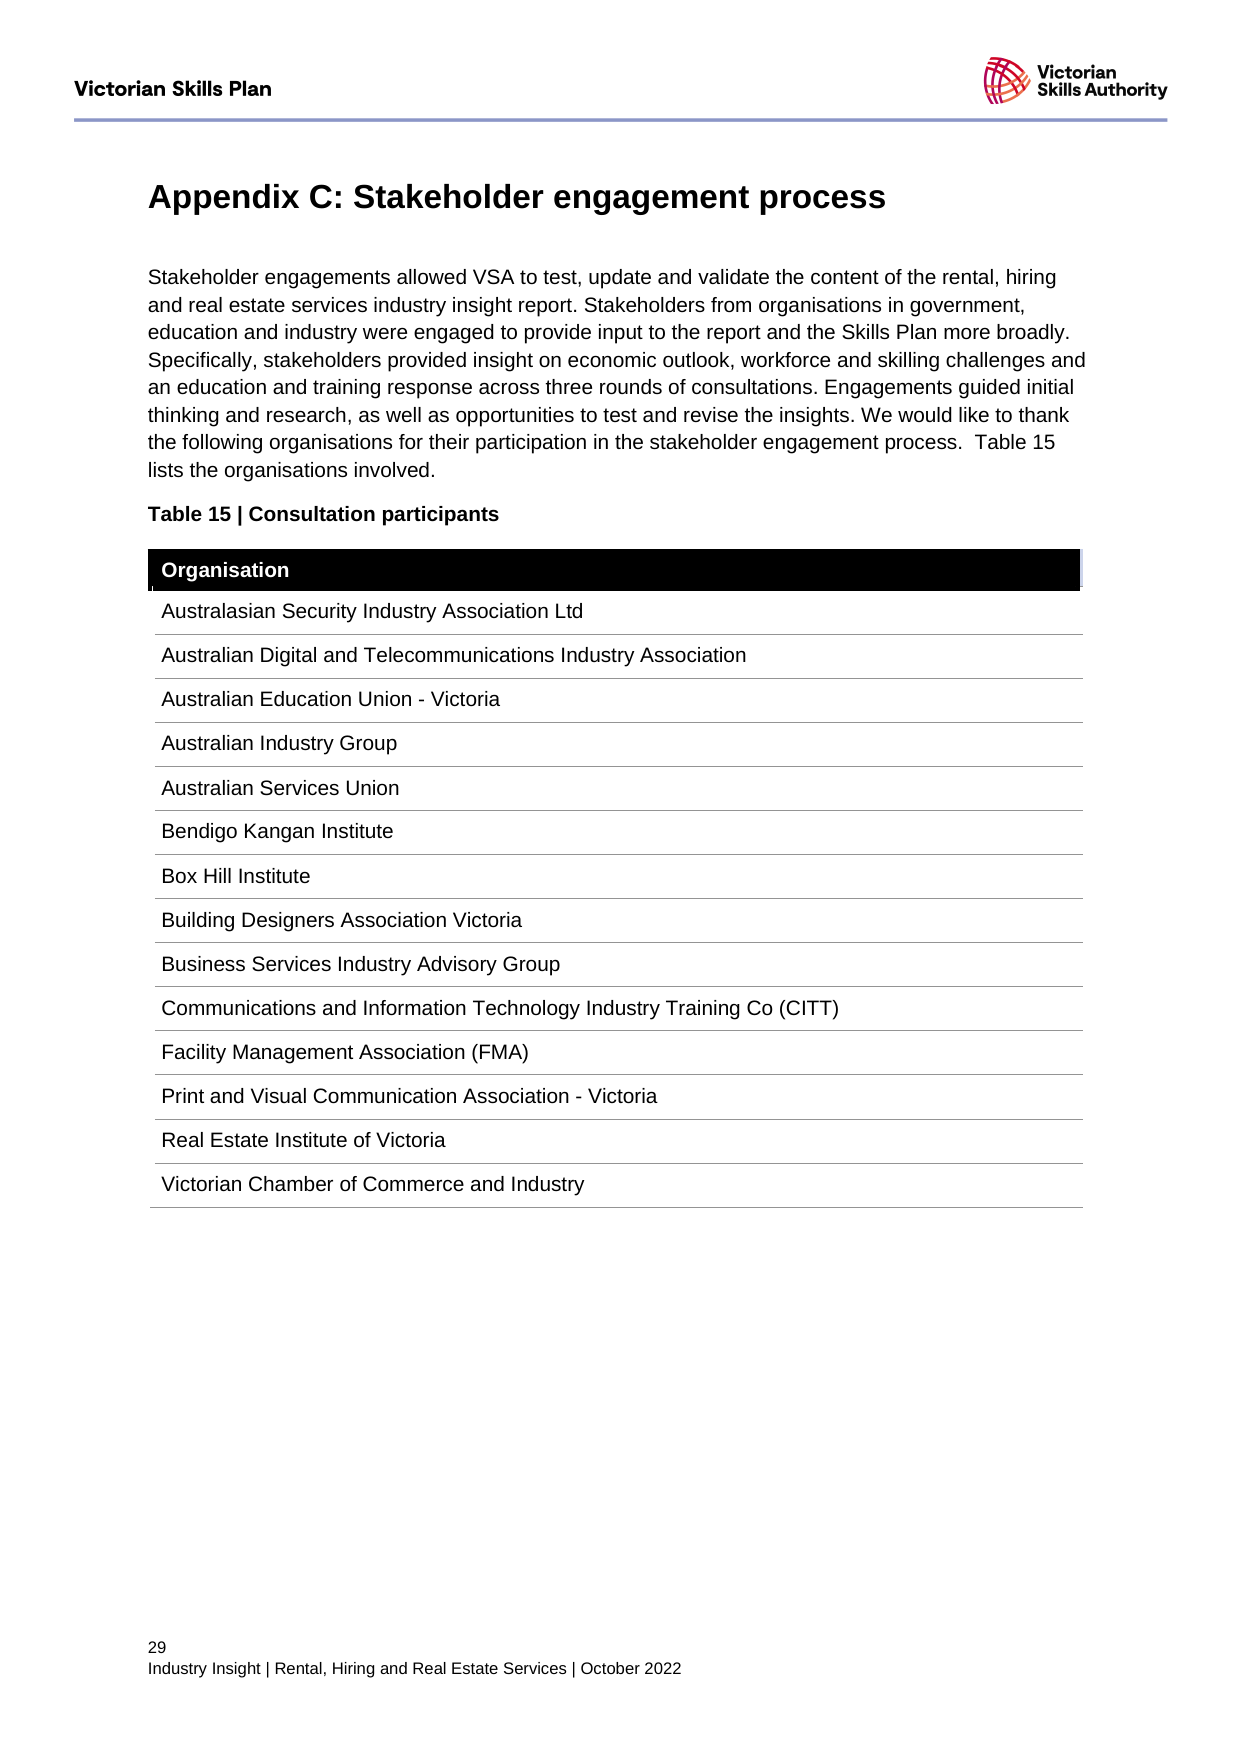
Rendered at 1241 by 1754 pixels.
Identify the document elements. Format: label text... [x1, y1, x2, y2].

table_cell Australian Industry Group [150, 722, 1083, 766]
text Stakeholder engagements allowed VSA to test, update and validate the content of the rental, hiring and real estate services industry insight report. Stakeholders from organisations in government, education and industry were engaged to provide input to the report and the Skills Plan more broadly. Specifically, stakeholders provided insight on economic outlook, workforce and skilling challenges and an education and training response across three rounds of consultations. Engagements guided initial thinking and research, as well as opportunities to test and revise the insights. We would like to thank the following organisations for their participation in the stakeholder engagement process. Table 15 lists the organisations involved. [148, 265, 1092, 482]
picture [0, 0, 1241, 134]
table_cell Australian Education Union - Victoria [150, 678, 1083, 722]
text Table 15 | Consultation participants [148, 502, 1092, 526]
table_cell Australian Digital and Telecommunications Industry Association [150, 634, 1083, 678]
table_header Organisation [152, 554, 1076, 586]
table_cell Communications and Information Technology Industry Training Co (CITT) [150, 986, 1083, 1030]
subtitle Appendix C: Stakeholder engagement process [148, 177, 1092, 216]
table_cell Business Services Industry Advisory Group [150, 942, 1083, 986]
table_cell Real Estate Institute of Victoria [150, 1119, 1083, 1162]
table_cell Bendigo Kangan Institute [150, 810, 1083, 854]
table_cell Building Designers Association Victoria [150, 898, 1083, 942]
table_cell Print and Visual Communication Association - Victoria [150, 1074, 1083, 1118]
table_cell Facility Management Association (FMA) [150, 1030, 1083, 1074]
table_cell Box Hill Institute [150, 854, 1083, 898]
table_cell Australian Services Union [150, 766, 1083, 810]
table_cell Australasian Security Industry Association Ltd [150, 587, 1083, 634]
table_cell Victorian Chamber of Commerce and Industry [150, 1163, 1083, 1207]
